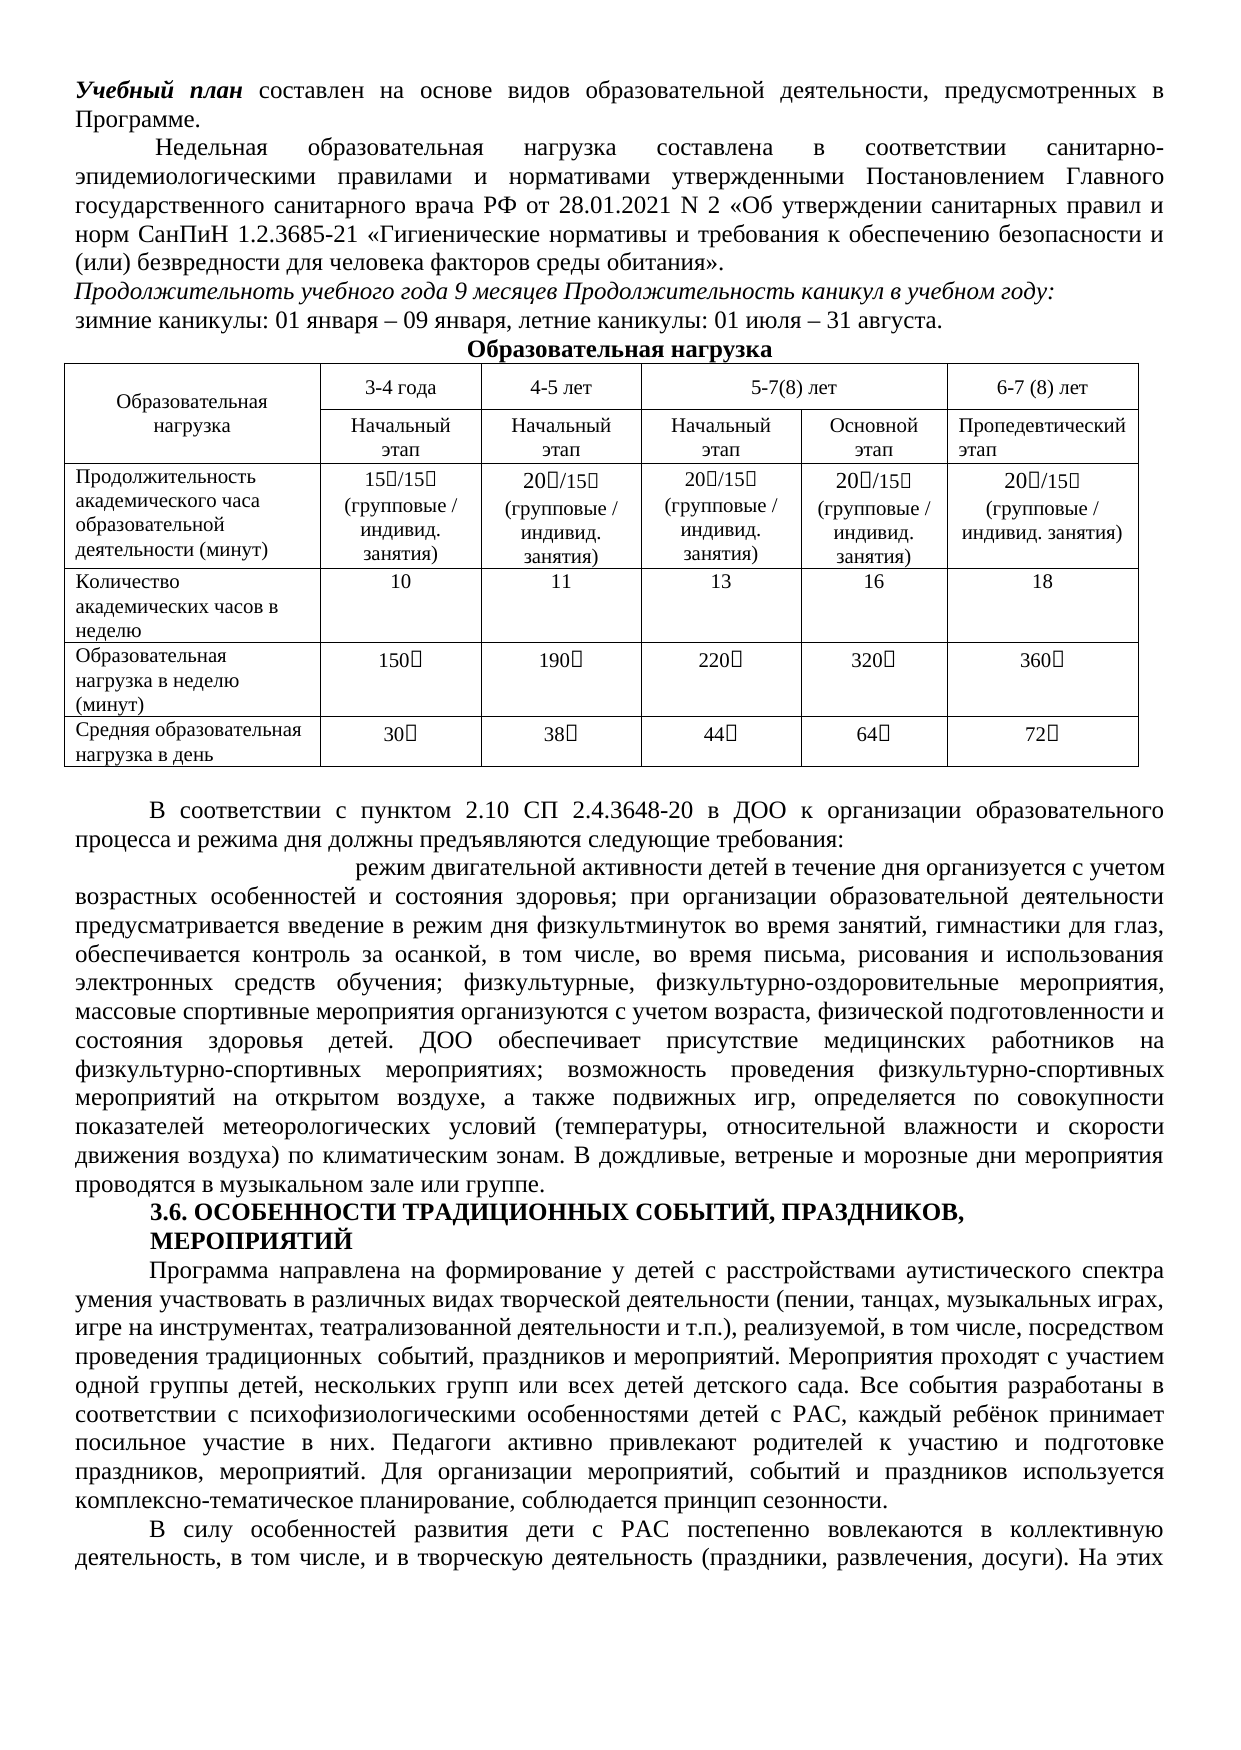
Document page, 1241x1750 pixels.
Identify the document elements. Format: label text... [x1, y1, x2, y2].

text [75, 1514, 1165, 1571]
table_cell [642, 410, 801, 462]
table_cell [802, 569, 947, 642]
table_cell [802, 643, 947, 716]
text Учебный план составлен на основе видов образовательной деятельности, предусмотренных в Программе. [75, 75, 1165, 132]
text режим двигательной активности детей в течение дня организуется с учетом [74, 852, 1165, 881]
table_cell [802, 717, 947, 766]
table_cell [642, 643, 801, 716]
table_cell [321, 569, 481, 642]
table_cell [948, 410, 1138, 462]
text Образовательная нагрузка [74, 334, 1165, 362]
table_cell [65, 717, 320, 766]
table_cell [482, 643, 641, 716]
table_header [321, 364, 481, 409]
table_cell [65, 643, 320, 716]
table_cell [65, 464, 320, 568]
text возрастных особенностей и состояния здоровья; при организации образовательной деятельности предусматривается введение в режим дня физкультминуток во время занятий, гимнастики для глаз, обеспечивается контроль за осанкой, в том числе, во время письма, рисования и использования электронных средств обучения; физкультурные, физкультурно-оздоровительные мероприятия, массовые спортивные мероприятия организуются с учетом возраста, физической подготовленности и состояния здоровья детей. ДОО обеспечивает присутствие медицинских работников на физкультурно-спортивных мероприятиях; возможность проведения физкультурно-спортивных мероприятий на открытом воздухе, а также подвижных игр, определяется по совокупности показателей метеорологических условий (температуры, относительной влажности и скорости движения воздуха) по климатическим зонам. В дождливые, ветреные и морозные дни мероприятия проводятся в музыкальном зале или группе. [75, 881, 1165, 1197]
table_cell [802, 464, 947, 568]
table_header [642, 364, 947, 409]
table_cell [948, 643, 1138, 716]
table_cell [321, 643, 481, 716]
text В соответствии с пунктом 2.10 СП 2.4.3648-20 в ДОО к организации образовательного процесса и режима дня должны предъявляются следующие требования: [75, 795, 1165, 852]
text Программа направлена на формирование у детей с расстройствами аутистического спектра умения участвовать в различных видах творческой деятельности (пении, танцах, музыкальных играх, игре на инструментах, театрализованной деятельности и т.п.), реализуемой, в том числе, посредством проведения традиционных событий, праздников и мероприятий. Мероприятия проходят с участием одной группы детей, нескольких групп или всех детей детского сада. Все события разработаны в соответствии с психофизиологическими особенностями детей с РАС, каждый ребёнок принимает посильное участие в них. Педагоги активно привлекают родителей к участию и подготовке праздников, мероприятий. Для организации мероприятий, событий и праздников используется комплексно-тематическое планирование, соблюдается принцип сезонности. [75, 1255, 1165, 1514]
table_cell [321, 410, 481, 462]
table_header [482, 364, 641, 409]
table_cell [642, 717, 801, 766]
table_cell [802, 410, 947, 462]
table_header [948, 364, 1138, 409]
text зимние каникулы: 01 января – 09 января, летние каникулы: 01 июля – 31 августа. [75, 305, 1165, 334]
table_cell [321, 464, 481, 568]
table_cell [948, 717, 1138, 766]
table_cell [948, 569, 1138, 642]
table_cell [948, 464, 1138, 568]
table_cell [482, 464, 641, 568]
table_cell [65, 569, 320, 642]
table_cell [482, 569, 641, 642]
text Продолжительноть учебного года 9 месяцев Продолжительность каникул в учебном году: [74, 276, 1165, 305]
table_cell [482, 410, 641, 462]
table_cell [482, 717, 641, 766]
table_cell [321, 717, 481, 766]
text 3.6. ОСОБЕННОСТИ ТРАДИЦИОННЫХ СОБЫТИЙ, ПРАЗДНИКОВ, [75, 1197, 1165, 1226]
subtitle МЕРОПРИЯТИЙ [75, 1226, 1163, 1255]
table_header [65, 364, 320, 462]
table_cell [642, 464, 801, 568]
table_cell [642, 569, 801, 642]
text Недельная образовательная нагрузка составлена в соответствии санитарно-эпидемиологическими правилами и нормативами утвержденными Постановлением Главного государственного санитарного врача РФ от 28.01.2021 N 2 «Об утверждении санитарных правил и норм СанПиН 1.2.3685-21 «Гигиенические нормативы и требования к обеспечению безопасности и (или) безвредности для человека факторов среды обитания». [75, 132, 1165, 276]
